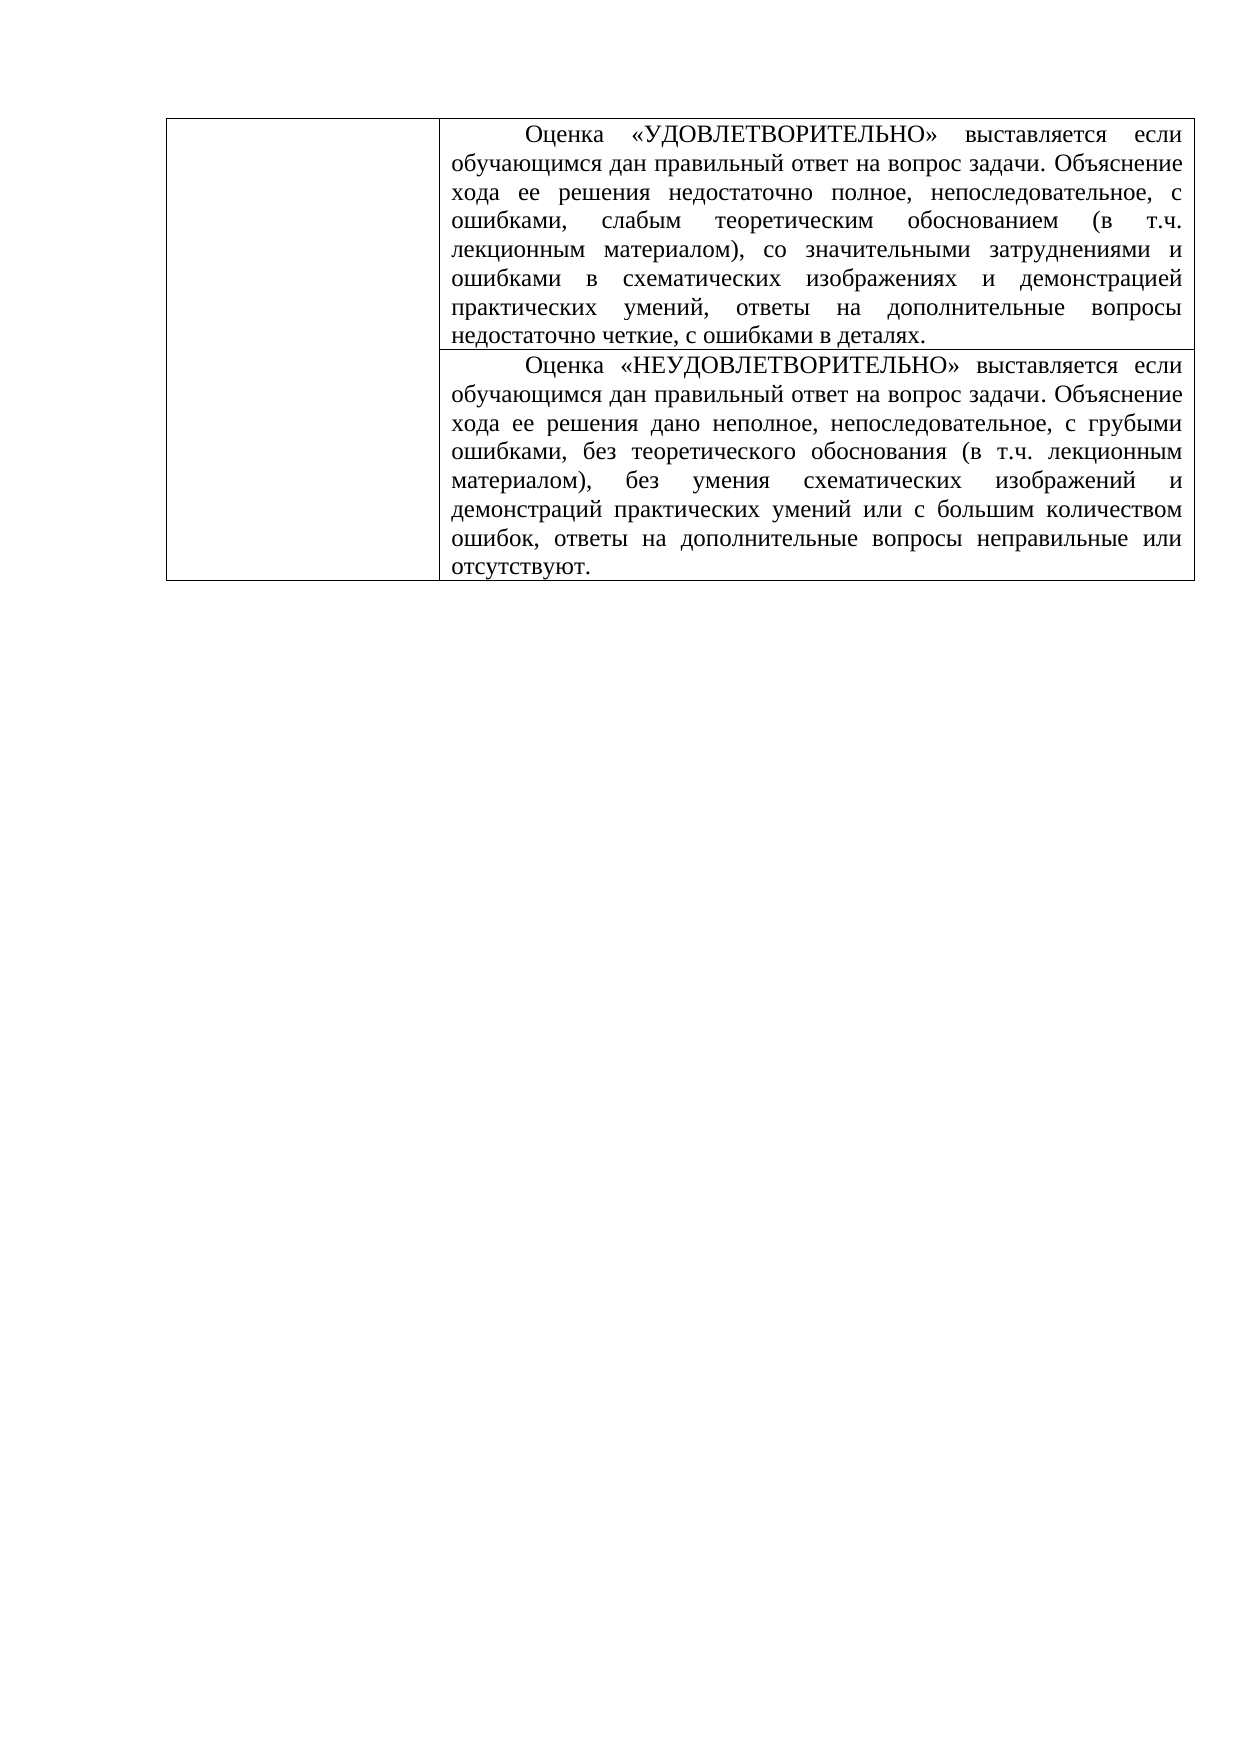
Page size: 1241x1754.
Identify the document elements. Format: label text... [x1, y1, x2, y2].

table_cell Оценка «НЕУДОВЛЕТВОРИТЕЛЬНО» выставляется если обучающимся дан правильный ответ на вопрос задачи. Объяснение хода ее решения дано неполное, непоследовательное, с грубыми ошибками, без теоретического обоснования (в т.ч. лекционным материалом), без умения схематических изображений и демонстраций практических умений или с большим количеством ошибок, ответы на дополнительные вопросы неправильные или отсутствуют. [440, 350, 1194, 580]
table_cell Оценка «УДОВЛЕТВОРИТЕЛЬНО» выставляется если обучающимся дан правильный ответ на вопрос задачи. Объяснение хода ее решения недостаточно полное, непоследовательное, с ошибками, слабым теоретическим обоснованием (в т.ч. лекционным материалом), со значительными затруднениями и ошибками в схематических изображениях и демонстрацией практических умений, ответы на дополнительные вопросы недостаточно четкие, с ошибками в деталях. [440, 119, 1194, 349]
